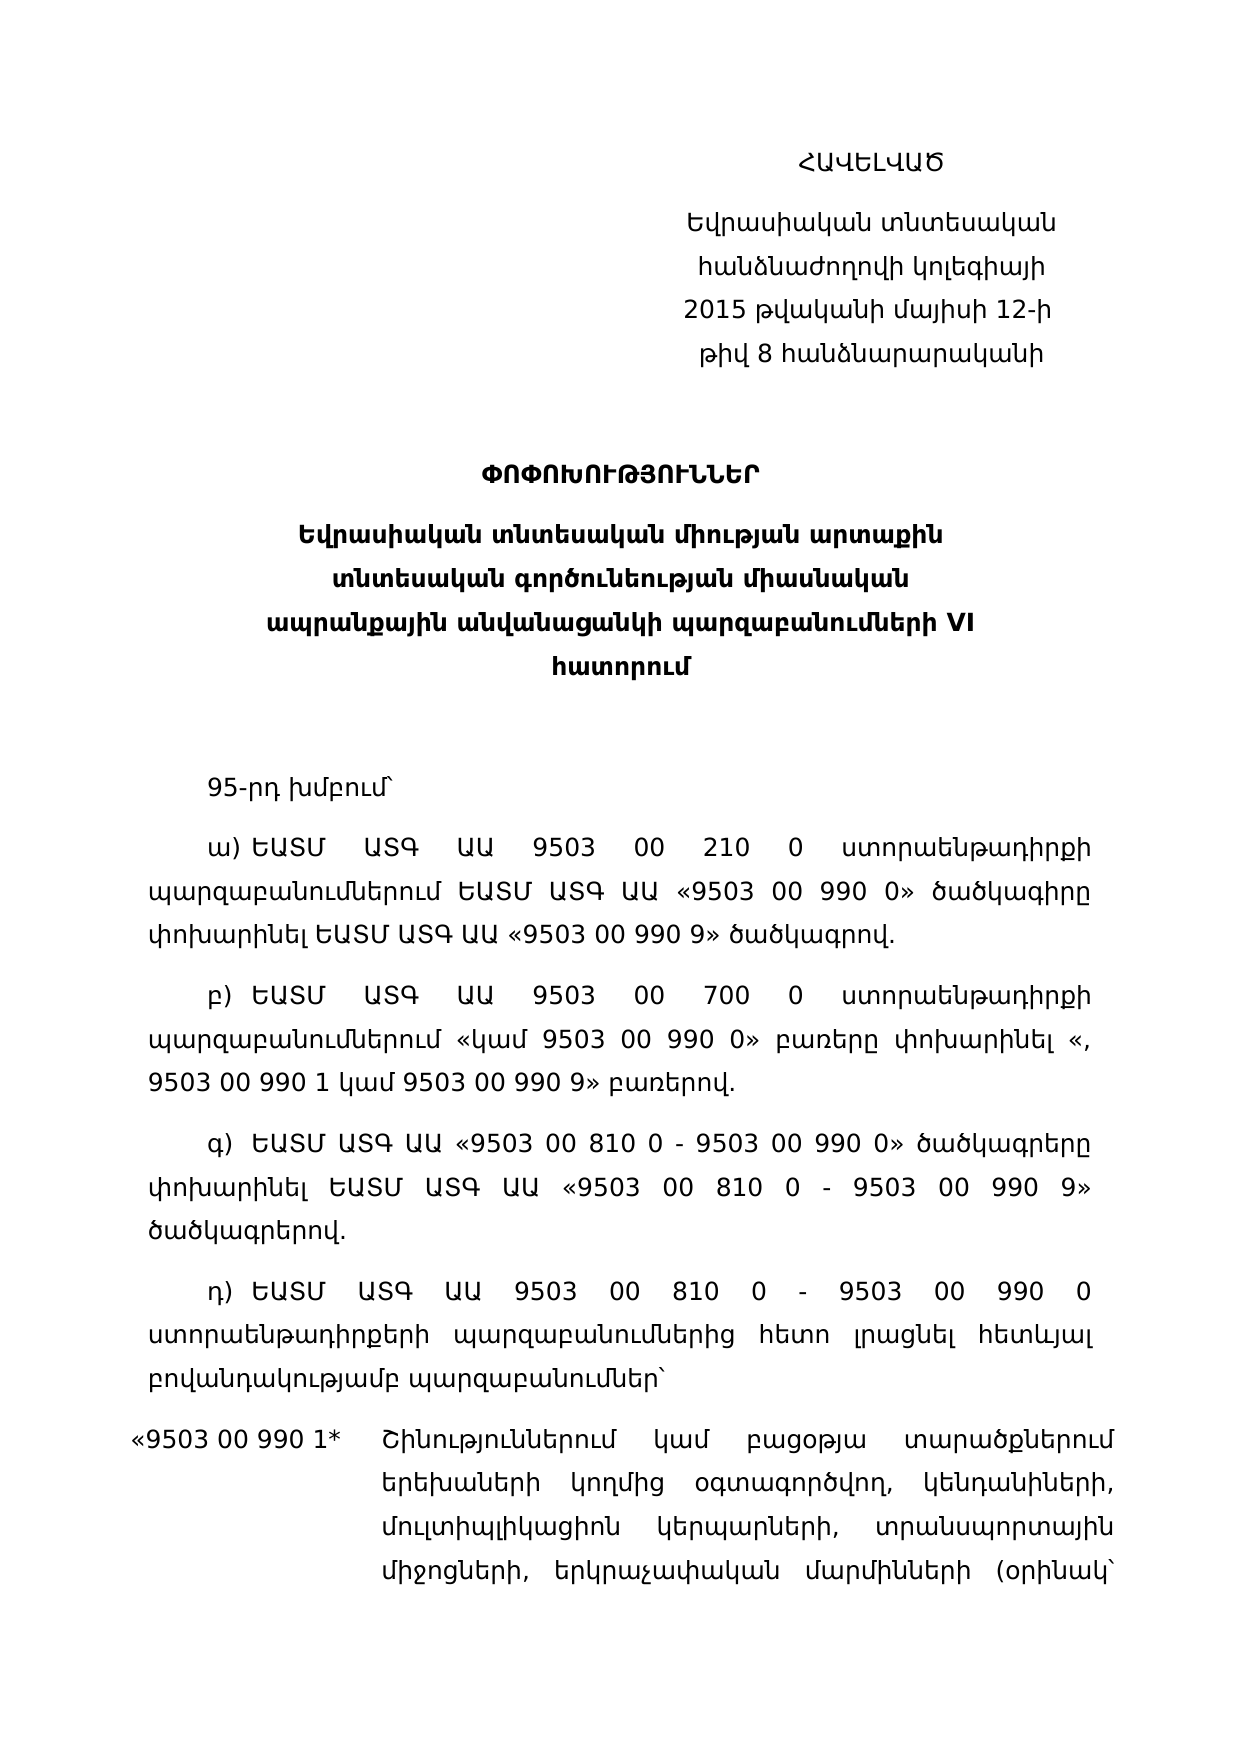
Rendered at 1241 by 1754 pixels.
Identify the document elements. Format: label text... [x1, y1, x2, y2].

text դ) ԵԱՏՄ ԱՏԳ ԱԱ 9503 00 810 0 - 9503 00 990 0 ստորաենթադիրքերի պարզաբանումներից հետո լրացնել հետևյալ բովանդակությամբ պարզաբանումներ՝ [148, 1277, 1092, 1393]
text ՀԱՎԵԼՎԱԾ [650, 148, 1093, 177]
text բ) ԵԱՏՄ ԱՏԳ ԱԱ 9503 00 700 0 ստորաենթադիրքի պարզաբանումներում «կամ 9503 00 990 0» բառերը փոխարինել «, 9503 00 990 1 կամ 9503 00 990 9» բառերով. [148, 981, 1092, 1098]
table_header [366, 1425, 1133, 1585]
table_header «9503 00 990 1* [107, 1425, 366, 1585]
text գ) ԵԱՏՄ ԱՏԳ ԱԱ «9503 00 810 0 - 9503 00 990 0» ծածկագրերը փոխարինել ԵԱՏՄ ԱՏԳ ԱԱ «9503 00 810 0 - 9503 00 990 9» ծածկագրերով. [148, 1129, 1092, 1246]
text ա) ԵԱՏՄ ԱՏԳ ԱԱ 9503 00 210 0 ստորաենթադիրքի պարզաբանումներում ԵԱՏՄ ԱՏԳ ԱԱ «9503 00 990 0» ծածկագիրը փոխարինել ԵԱՏՄ ԱՏԳ ԱԱ «9503 00 990 9» ծածկագրով. [148, 833, 1092, 950]
text Եվրասիական տնտեսական միության արտաքին տնտեսական գործունեության միասնական ապրանքային անվանացանկի պարզաբանումների VI հատորում [266, 521, 975, 681]
text 95-րդ խմբում՝ [148, 773, 1092, 802]
subtitle ՓՈՓՈԽՈՒԹՅՈՒՆՆԵՐ [266, 460, 975, 489]
text Եվրասիական տնտեսական հանձնաժողովի կոլեգիայի 2015 թվականի մայիսի 12-ի թիվ 8 հանձնարարականի [650, 208, 1093, 368]
